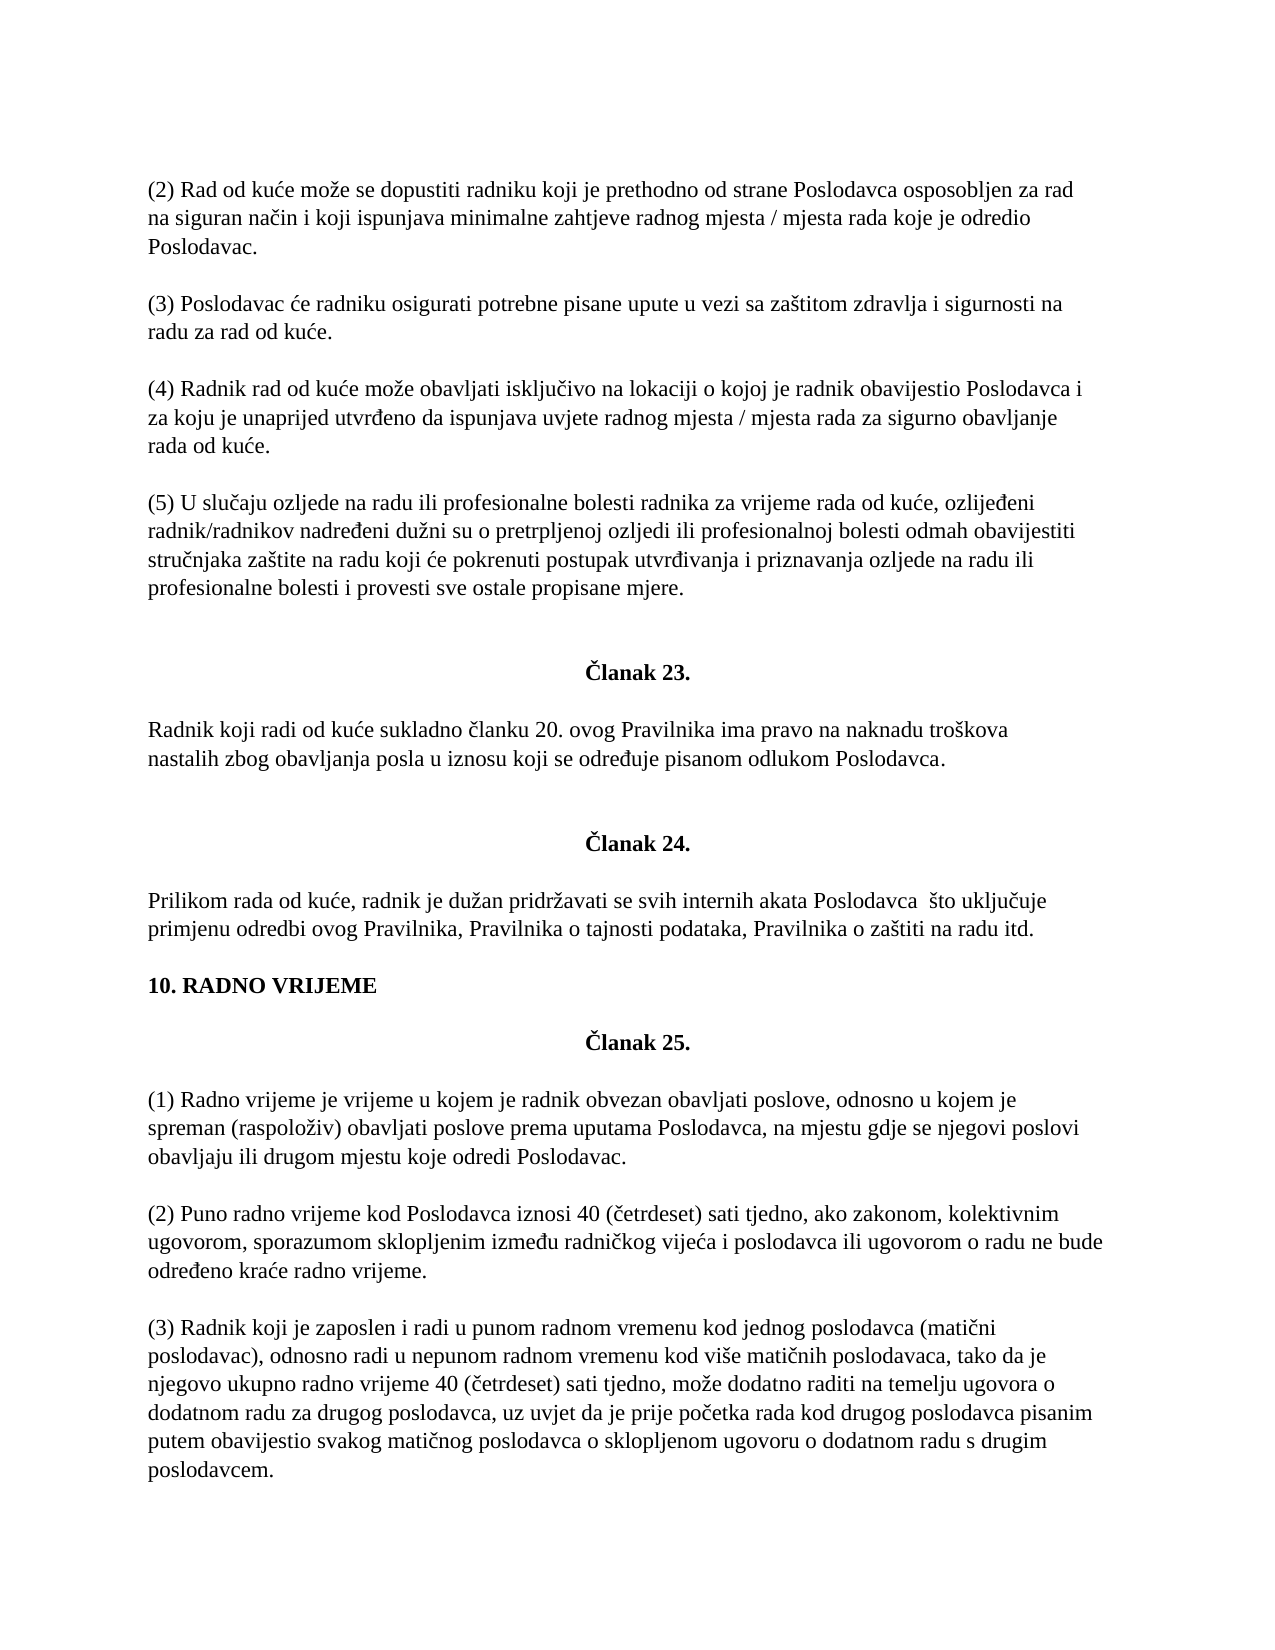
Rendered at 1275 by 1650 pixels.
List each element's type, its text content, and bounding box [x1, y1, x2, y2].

text njegovo ukupno radno vrijeme 40 (četrdeset) sati tjedno, može dodatno raditi na temelju ugovora o dodatnom radu za drugog poslodavca, uz uvjet da je prije početka rada kod drugog poslodavca pisanim putem obavijestio svakog matičnog poslodavca o sklopljenom ugovoru o dodatnom radu s drugim [148, 1370, 1127, 1454]
text profesionalne bolesti i provesti sve ostale propisane mjere. [148, 574, 1127, 601]
text za koju je unaprijed utvrđeno da ispunjava uvjete radnog mjesta / mjesta rada za sigurno obavljanje [148, 403, 1127, 430]
text (5) U slučaju ozljede na radu ili profesionalne bolesti radnika za vrijeme rada od kuće, ozlijeđeni [148, 489, 1127, 515]
text Poslodavac. [148, 233, 1127, 259]
text Članak 24. [148, 830, 1127, 856]
text na siguran način i koji ispunjava minimalne zahtjeve radnog mjesta / mjesta rada koje je odredio [148, 204, 1127, 231]
text obavljaju ili drugom mjestu koje odredi Poslodavac. [148, 1143, 1127, 1169]
text Članak 23. [148, 659, 1127, 686]
text (1) Radno vrijeme je vrijeme u kojem je radnik obvezan obavljati poslove, odnosno u kojem je [148, 1086, 1127, 1112]
text (3) Poslodavac će radniku osigurati potrebne pisane upute u vezi sa zaštitom zdravlja i sigurnosti na [148, 290, 1127, 316]
text stručnjaka zaštite na radu koji će pokrenuti postupak utvrđivanja i priznavanja ozljede na radu ili [148, 546, 1127, 572]
text (3) Radnik koji je zaposlen i radi u punom radnom vremenu kod jednog poslodavca (matični [148, 1313, 1127, 1340]
text (2) Rad od kuće može se dopustiti radniku koji je prethodno od strane Poslodavca osposobljen za rad [148, 176, 1127, 202]
text poslodavcem. [148, 1456, 1127, 1482]
text određeno kraće radno vrijeme. [148, 1257, 1127, 1283]
text radnik/radnikov nadređeni dužni su o pretrpljenoj ozljedi ili profesionalnoj bolesti odmah obavijestiti [148, 517, 1127, 544]
text rada od kuće. [148, 432, 1127, 458]
text (2) Puno radno vrijeme kod Poslodavca iznosi 40 (četrdeset) sati tjedno, ako zakonom, kolektivnim [148, 1200, 1127, 1226]
text ugovorom, sporazumom sklopljenim između radničkog vijeća i poslodavca ili ugovorom o radu ne bude [148, 1228, 1127, 1254]
text Radnik koji radi od kuće sukladno članku 20. ovog Pravilnika ima pravo na naknadu troškova [148, 716, 1127, 743]
text 10. RADNO VRIJEME [148, 972, 1127, 999]
text spreman (raspoloživ) obavljati poslove prema uputama Poslodavca, na mjestu gdje se njegovi poslovi [148, 1114, 1127, 1141]
text Članak 25. [148, 1029, 1127, 1056]
text Prilikom rada od kuće, radnik je dužan pridržavati se svih internih akata Poslodavca što uključuje [148, 887, 1127, 913]
text primjenu odredbi ovog Pravilnika, Pravilnika o tajnosti podataka, Pravilnika o zaštiti na radu itd. [148, 915, 1127, 942]
text radu za rad od kuće. [148, 318, 1127, 344]
text (4) Radnik rad od kuće može obavljati isključivo na lokaciji o kojoj je radnik obavijestio Poslodavca i [148, 375, 1127, 401]
text nastalih zbog obavljanja posla u iznosu koji se određuje pisanom odlukom Poslodavca. [148, 745, 1127, 771]
text poslodavac), odnosno radi u nepunom radnom vremenu kod više matičnih poslodavaca, tako da je [148, 1342, 1127, 1368]
